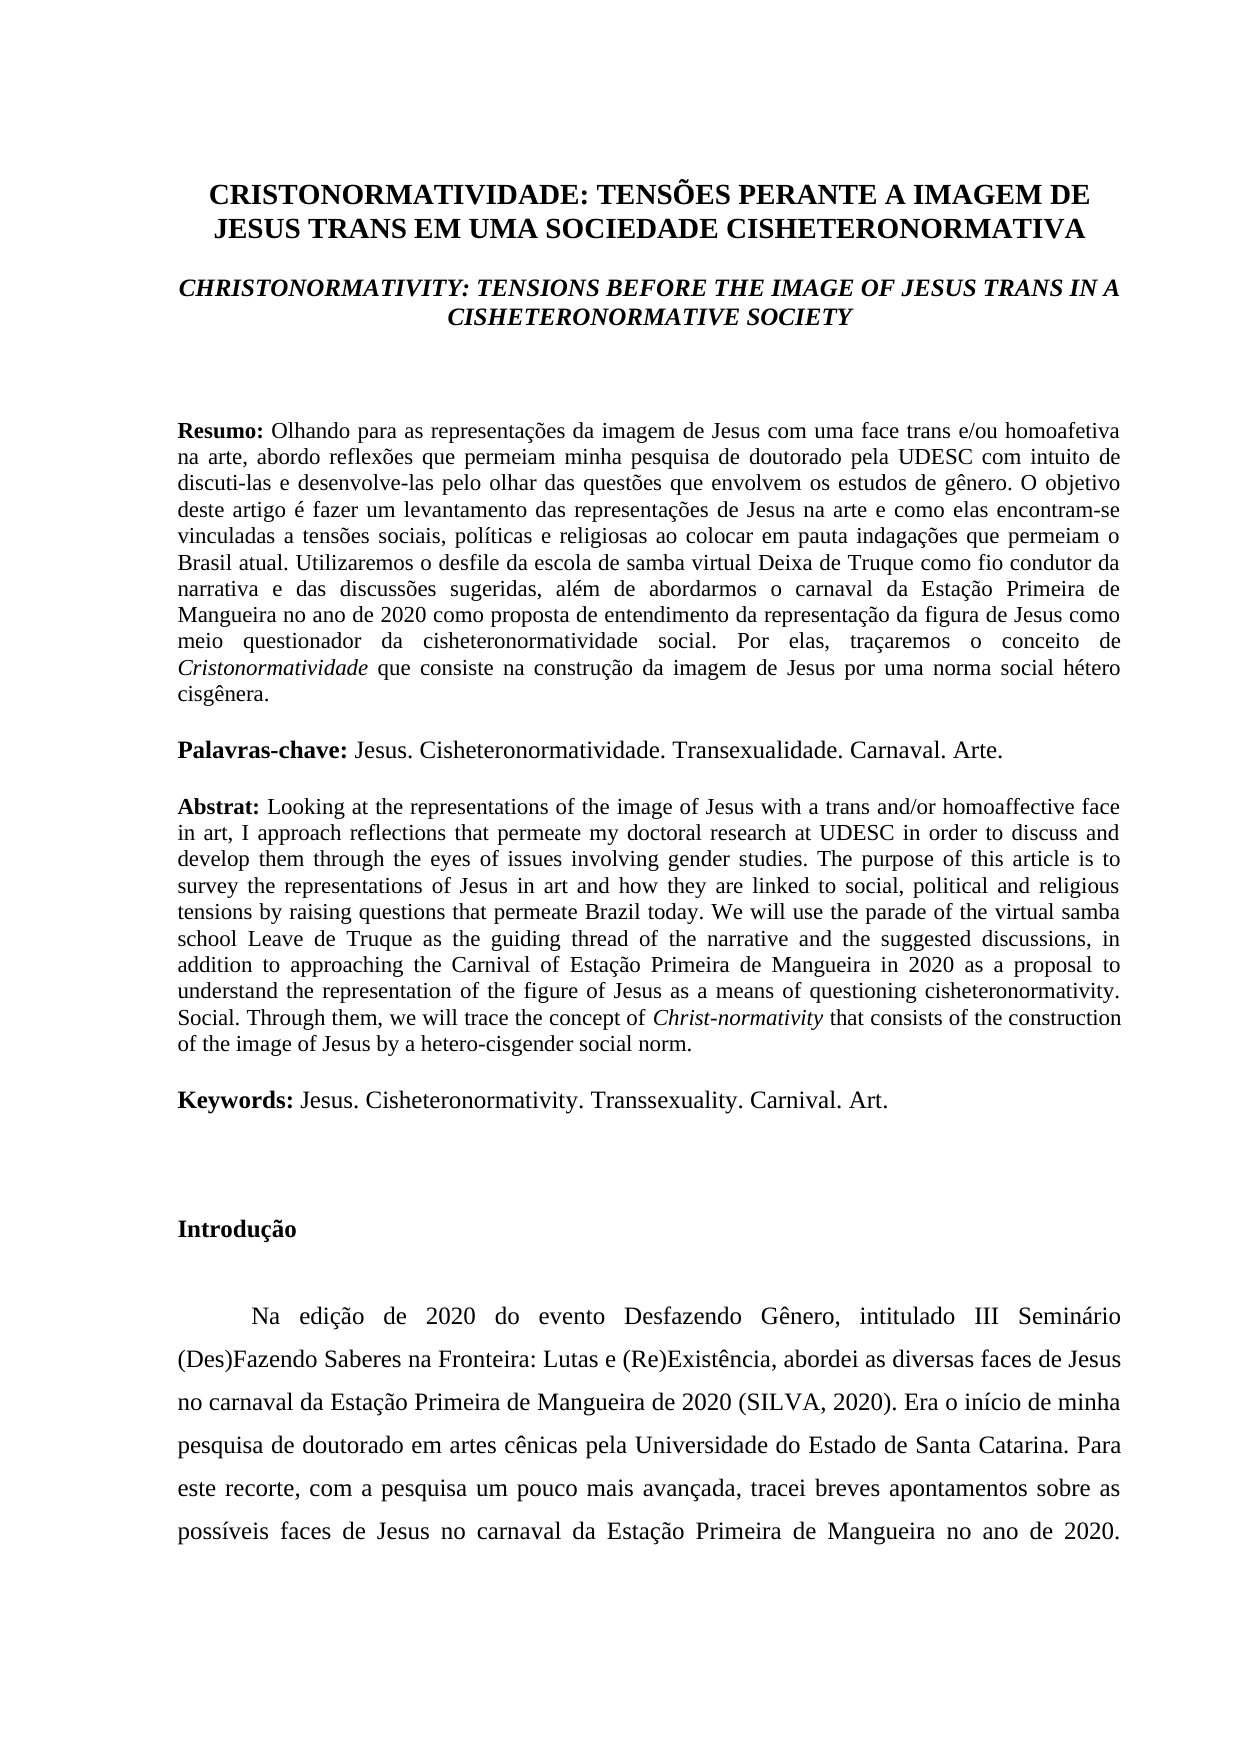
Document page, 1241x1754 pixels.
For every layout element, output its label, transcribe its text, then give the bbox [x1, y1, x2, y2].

text Abstrat: Looking at the representations of the image of Jesus with a trans and/or homoaffective face in art, I approach reflections that permeate my doctoral research at UDESC in order to discuss and develop them through the eyes of issues involving gender studies. The purpose of this article is to survey the representations of Jesus in art and how they are linked to social, political and religious tensions by raising questions that permeate Brazil today. We will use the parade of the virtual samba school Leave de Truque as the guiding thread of the narrative and the suggested discussions, in addition to approaching the Carnival of Estação Primeira de Mangueira in 2020 as a proposal to understand the representation of the figure of Jesus as a means of questioning cisheteronormativity. Social. Through them, we will trace the concept of Christ-normativity that consists of the construction of the image of Jesus by a hetero-cisgender social norm. [177, 793, 1122, 1056]
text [177, 1301, 1122, 1545]
text Palavras-chave: Jesus. Cisheteronormatividade. Transexualidade. Carnaval. Arte. [177, 735, 1122, 764]
text Resumo: Olhando para as representações da imagem de Jesus com uma face trans e/ou homoafetiva na arte, abordo reflexões que permeiam minha pesquisa de doutorado pela UDESC com intuito de discuti-las e desenvolve-las pelo olhar das questões que envolvem os estudos de gênero. O objetivo deste artigo é fazer um levantamento das representações de Jesus na arte e como elas encontram-se vinculadas a tensões sociais, políticas e religiosas ao colocar em pauta indagações que permeiam o Brasil atual. Utilizaremos o desfile da escola de samba virtual Deixa de Truque como fio condutor da narrativa e das discussões sugeridas, além de abordarmos o carnaval da Estação Primeira de Mangueira no ano de 2020 como proposta de entendimento da representação da figura de Jesus como meio questionador da cisheteronormatividade social. Por elas, traçaremos o conceito de Cristonormatividade que consiste na construção da imagem de Jesus por uma norma social hétero cisgênera. [177, 417, 1122, 707]
text CRISTONORMATIVIDADE: TENSÕES PERANTE A IMAGEM DE JESUS TRANS EM UMA SOCIEDADE CISHETERONORMATIVA [177, 177, 1122, 244]
text Keywords: Jesus. Cisheteronormativity. Transsexuality. Carnival. Art. [177, 1085, 1122, 1113]
text CHRISTONORMATIVITY: TENSIONS BEFORE THE IMAGE OF JESUS TRANS IN A CISHETERONORMATIVE SOCIETY [177, 273, 1122, 331]
text Introdução [177, 1214, 1122, 1243]
